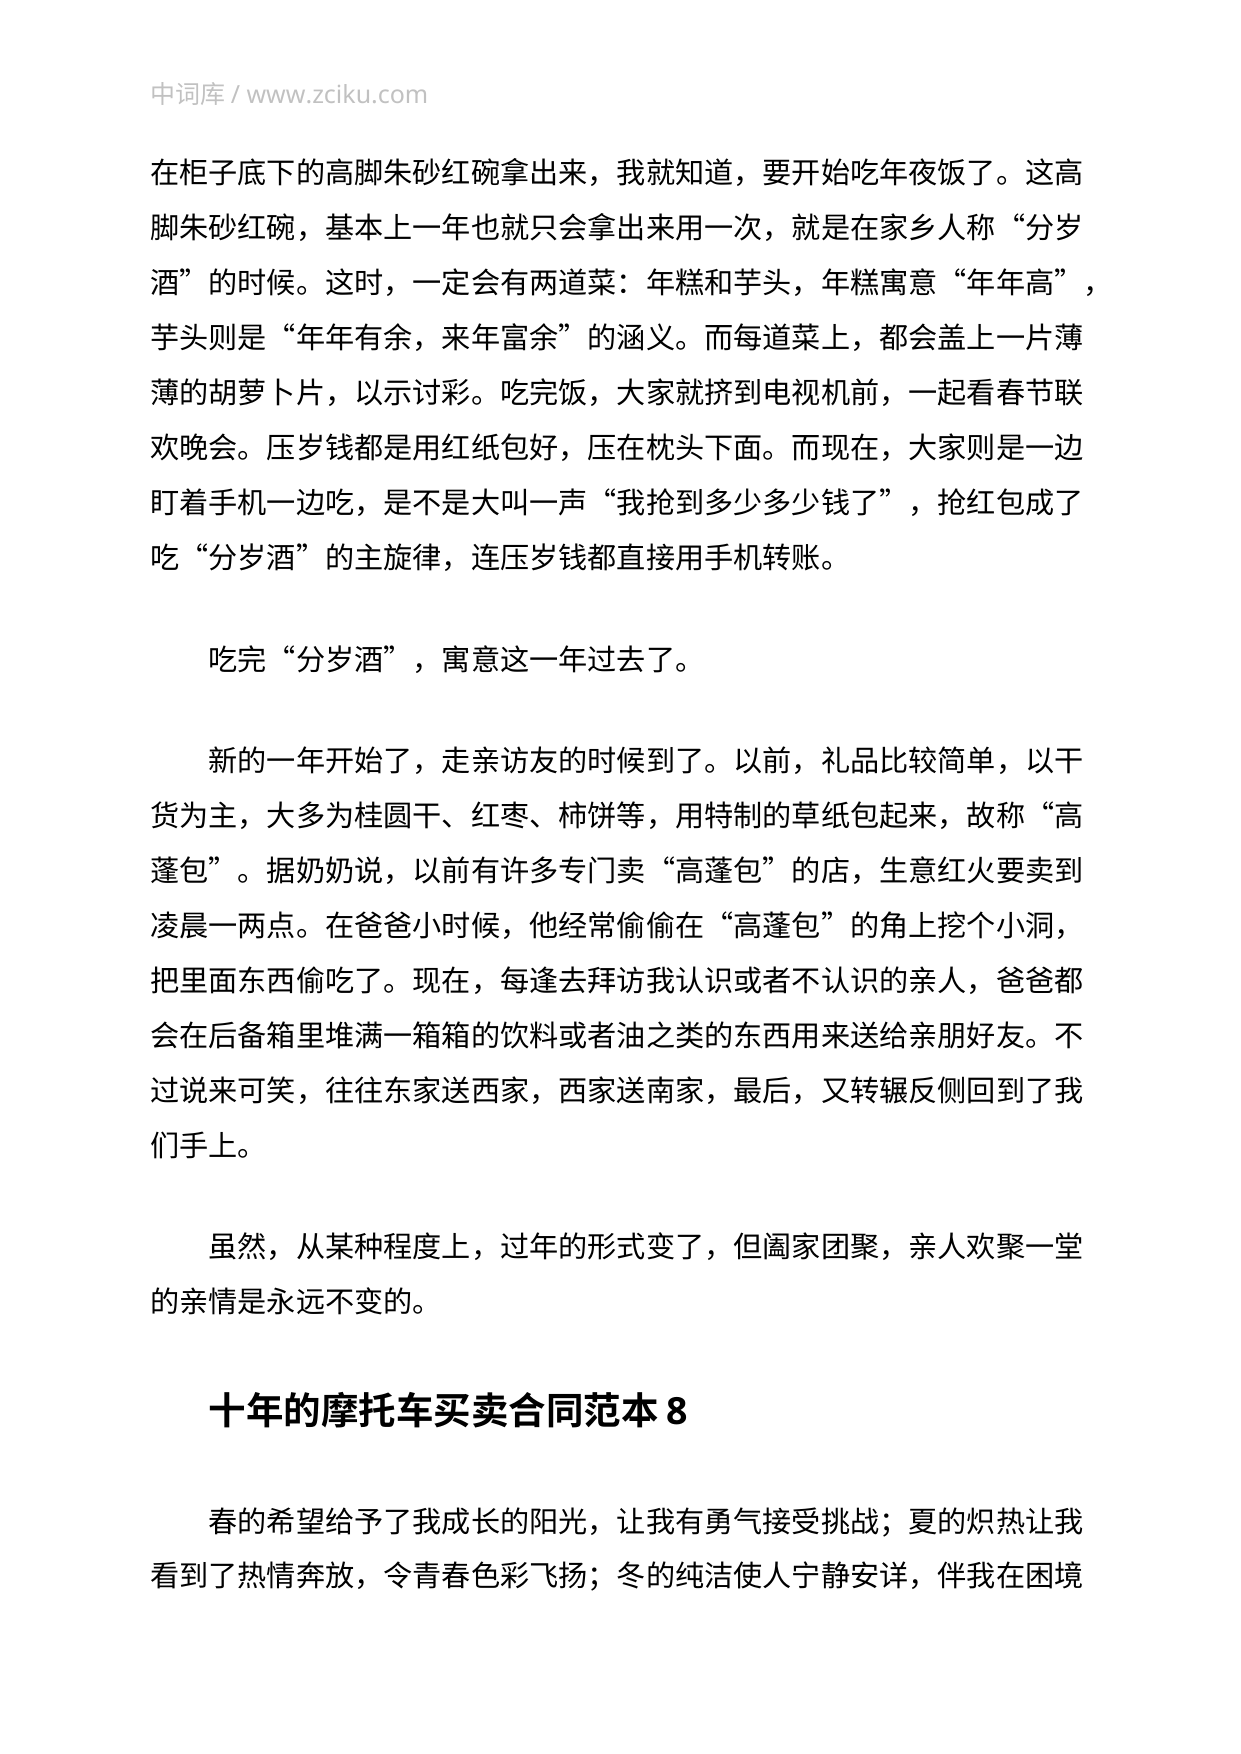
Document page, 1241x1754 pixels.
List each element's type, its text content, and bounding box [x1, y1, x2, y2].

text 吃完“分岁酒”，寓意这一年过去了。 [150, 636, 1090, 678]
text 虽然，从某种程度上，过年的形式变了，但阖家团聚，亲人欢聚一堂的亲情是永远不变的。 [150, 1224, 1090, 1321]
text 新的一年开始了，走亲访友的时候到了。以前，礼品比较简单，以干货为主，大多为桂圆干、红枣、柿饼等，用特制的草纸包起来，故称“高蓬包”。据奶奶说，以前有许多专门卖“高蓬包”的店，生意红火要卖到凌晨一两点。在爸爸小时候，他经常偷偷在“高蓬包”的角上挖个小洞，把里面东西偷吃了。现在，每逢去拜访我认识或者不认识的亲人，爸爸都会在后备箱里堆满一箱箱的饮料或者油之类的东西用来送给亲朋好友。不过说来可笑，往往东家送西家，西家送南家，最后，又转辗反侧回到了我们手上。 [150, 738, 1090, 1164]
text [150, 1498, 1090, 1595]
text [150, 150, 1090, 577]
text 十年的摩托车买卖合同范本8 [150, 1381, 1090, 1435]
